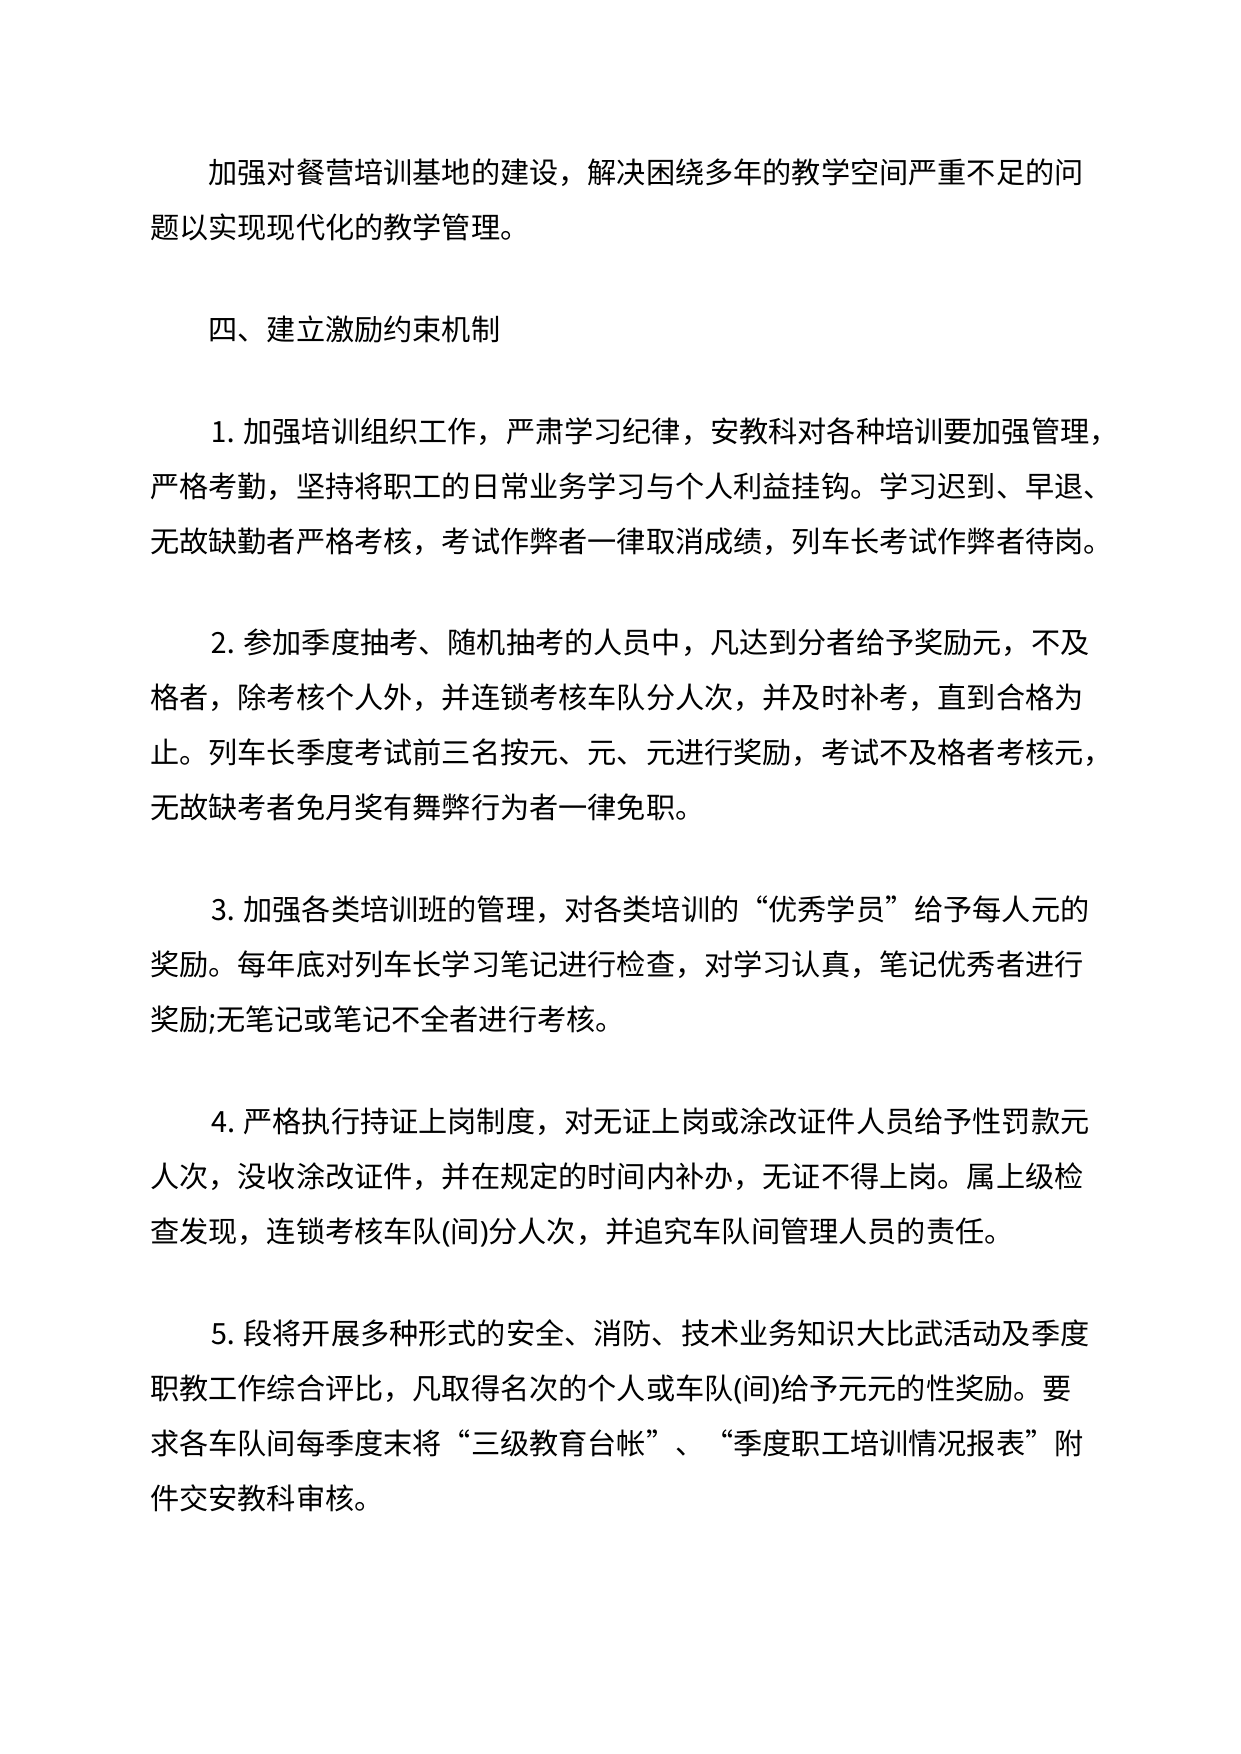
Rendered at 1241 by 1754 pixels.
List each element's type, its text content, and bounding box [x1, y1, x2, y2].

text ⒈加强培训组织工作，严肃学习纪律，安教科对各种培训要加强管理，严格考勤，坚持将职工的日常业务学习与个人利益挂钩。学习迟到、早退、无故缺勤者严格考核，考试作弊者一律取消成绩，列车长考试作弊者待岗。 [150, 408, 1090, 561]
text ⒊加强各类培训班的管理，对各类培训的“优秀学员”给予每人元的奖励。每年底对列车长学习笔记进行检查，对学习认真，笔记优秀者进行奖励;无笔记或笔记不全者进行考核。 [150, 887, 1090, 1039]
text 加强对餐营培训基地的建设，解决困绕多年的教学空间严重不足的问题以实现现代化的教学管理。 [150, 150, 1090, 247]
text ⒋严格执行持证上岗制度，对无证上岗或涂改证件人员给予性罚款元人次，没收涂改证件，并在规定的时间内补办，无证不得上岗。属上级检查发现，连锁考核车队(间)分人次，并追究车队间管理人员的责任。 [150, 1098, 1090, 1251]
text 四、建立激励约束机制 [150, 307, 1090, 349]
text ⒌段将开展多种形式的安全、消防、技术业务知识大比武活动及季度职教工作综合评比，凡取得名次的个人或车队(间)给予元元的性奖励。要求各车队间每季度末将“三级教育台帐”、“季度职工培训情况报表”附件交安教科审核。 [150, 1310, 1090, 1518]
text ⒉参加季度抽考、随机抽考的人员中，凡达到分者给予奖励元，不及格者，除考核个人外，并连锁考核车队分人次，并及时补考，直到合格为止。列车长季度考试前三名按元、元、元进行奖励，考试不及格者考核元，无故缺考者免月奖有舞弊行为者一律免职。 [150, 620, 1090, 827]
